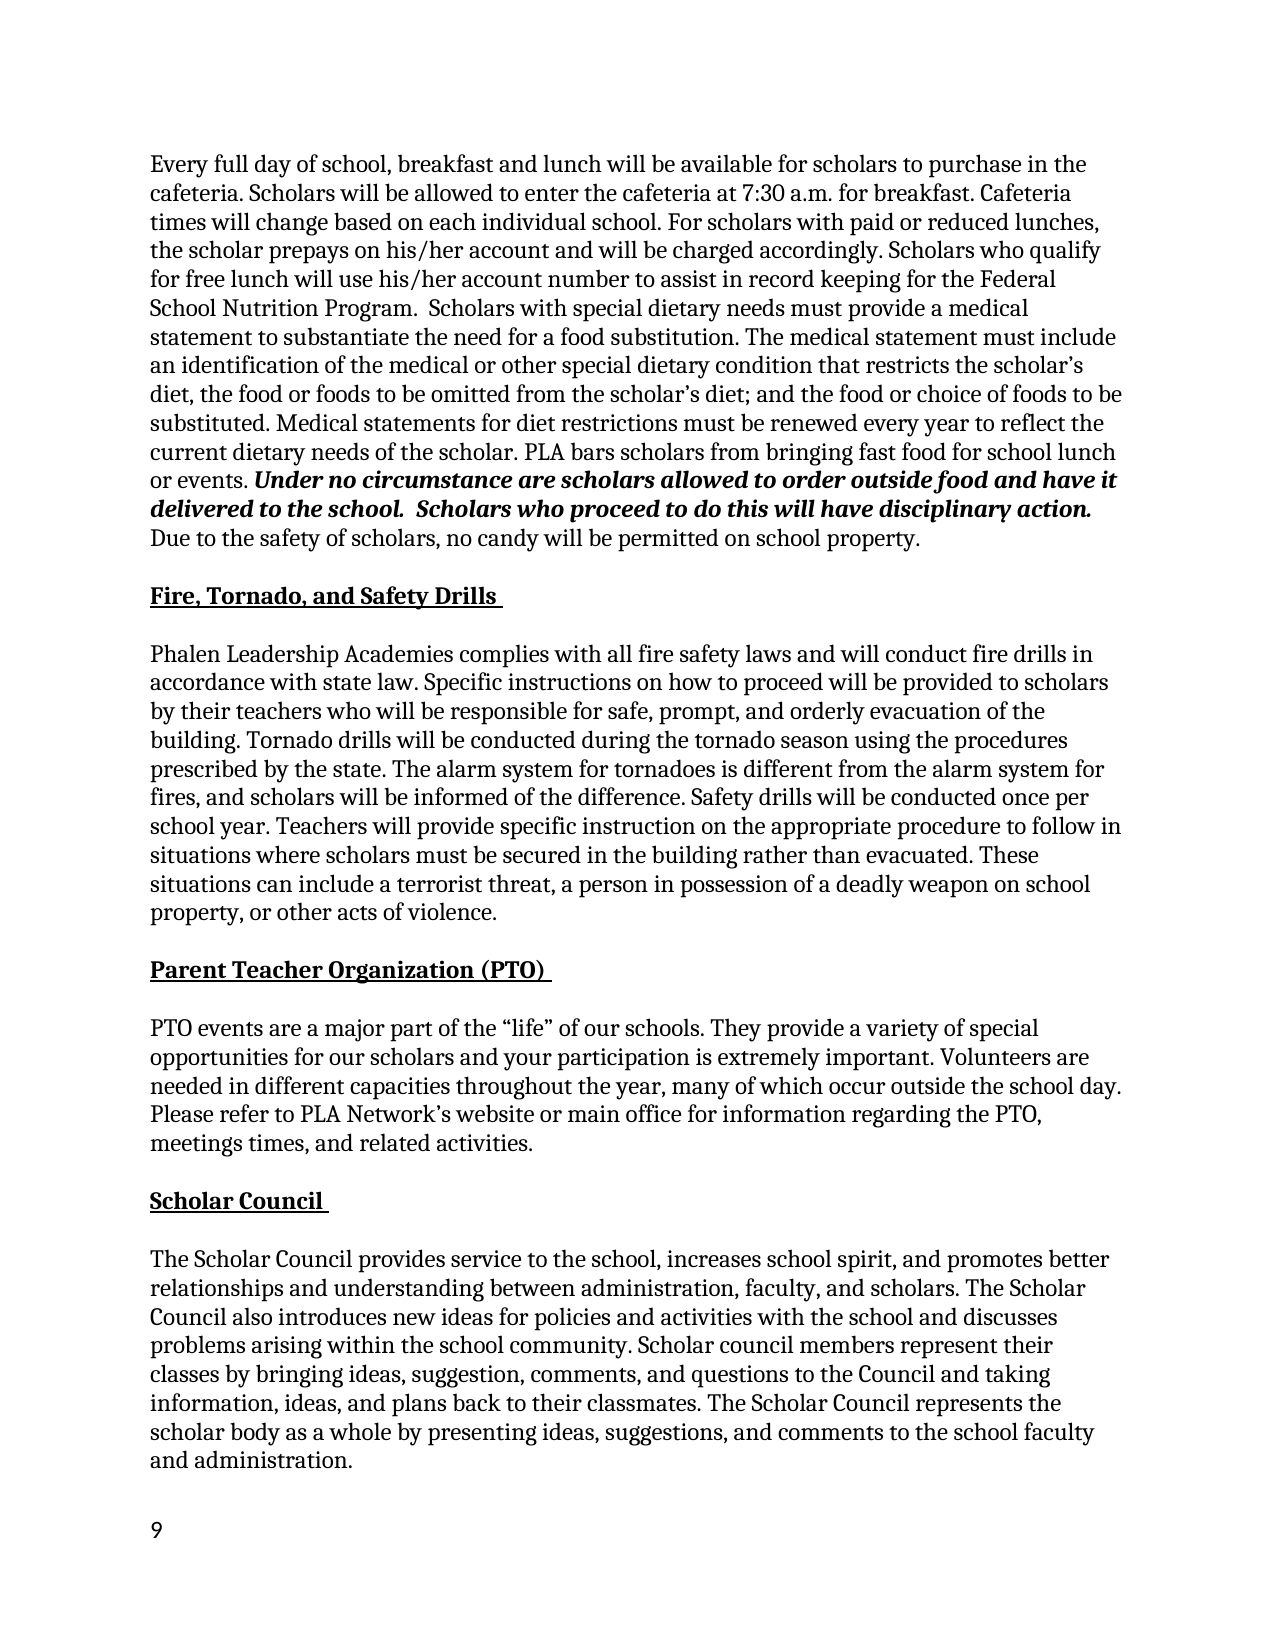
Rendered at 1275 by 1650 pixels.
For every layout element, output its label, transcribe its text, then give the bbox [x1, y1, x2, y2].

text PTO events are a major part of the “life” of our schools. They provide a variety of special opportunities for our scholars and your participation is extremely important. Volunteers are needed in different capacities throughout the year, many of which occur outside the school day. Please refer to PLA Network’s website or main office for information regarding the PTO, meetings times, and related activities. [150, 1014, 1125, 1158]
text Every full day of school, breakfast and lunch will be available for scholars to purchase in the cafeteria. Scholars will be allowed to enter the cafeteria at 7:30 a.m. for breakfast. Cafeteria times will change based on each individual school. For scholars with paid or reduced lunches, the scholar prepays on his/her account and will be charged accordingly. Scholars who qualify for free lunch will use his/her account number to assist in record keeping for the Federal School Nutrition Program. Scholars with special dietary needs must provide a medical statement to substantiate the need for a food substitution. The medical statement must include an identification of the medical or other special dietary condition that restricts the scholar’s diet, the food or foods to be omitted from the scholar’s diet; and the food or choice of foods to be substituted. Medical statements for diet restrictions must be renewed every year to reflect the current dietary needs of the scholar. PLA bars scholars from bringing fast food for school lunch or events. Under no circumstance are scholars allowed to order outside food and have it delivered to the school. Scholars who proceed to do this will have disciplinary action. Due to the safety of scholars, no candy will be permitted on school property. [150, 150, 1125, 552]
text Parent Teacher Organization (PTO) [150, 956, 1125, 985]
text Phalen Leadership Academies complies with all fire safety laws and will conduct fire drills in accordance with state law. Specific instructions on how to proceed will be provided to scholars by their teachers who will be responsible for safe, prompt, and orderly evacuation of the building. Tornado drills will be conducted during the tornado season using the procedures prescribed by the state. The alarm system for tornadoes is different from the alarm system for fires, and scholars will be informed of the difference. Safety drills will be conducted once per school year. Teachers will provide specific instruction on the appropriate procedure to follow in situations where scholars must be secured in the building rather than evacuated. These situations can include a terrorist threat, a person in possession of a deadly weapon on school property, or other acts of violence. [150, 639, 1125, 927]
text Scholar Council [150, 1187, 1125, 1216]
text The Scholar Council provides service to the school, increases school spirit, and promotes better relationships and understanding between administration, faculty, and scholars. The Scholar Council also introduces new ideas for policies and activities with the school and discusses problems arising within the school community. Scholar council members represent their classes by bringing ideas, suggestion, comments, and questions to the Council and taking information, ideas, and plans back to their classmates. The Scholar Council represents the scholar body as a whole by presenting ideas, suggestions, and comments to the school faculty and administration. [150, 1245, 1125, 1475]
text Fire, Tornado, and Safety Drills [150, 582, 1125, 610]
